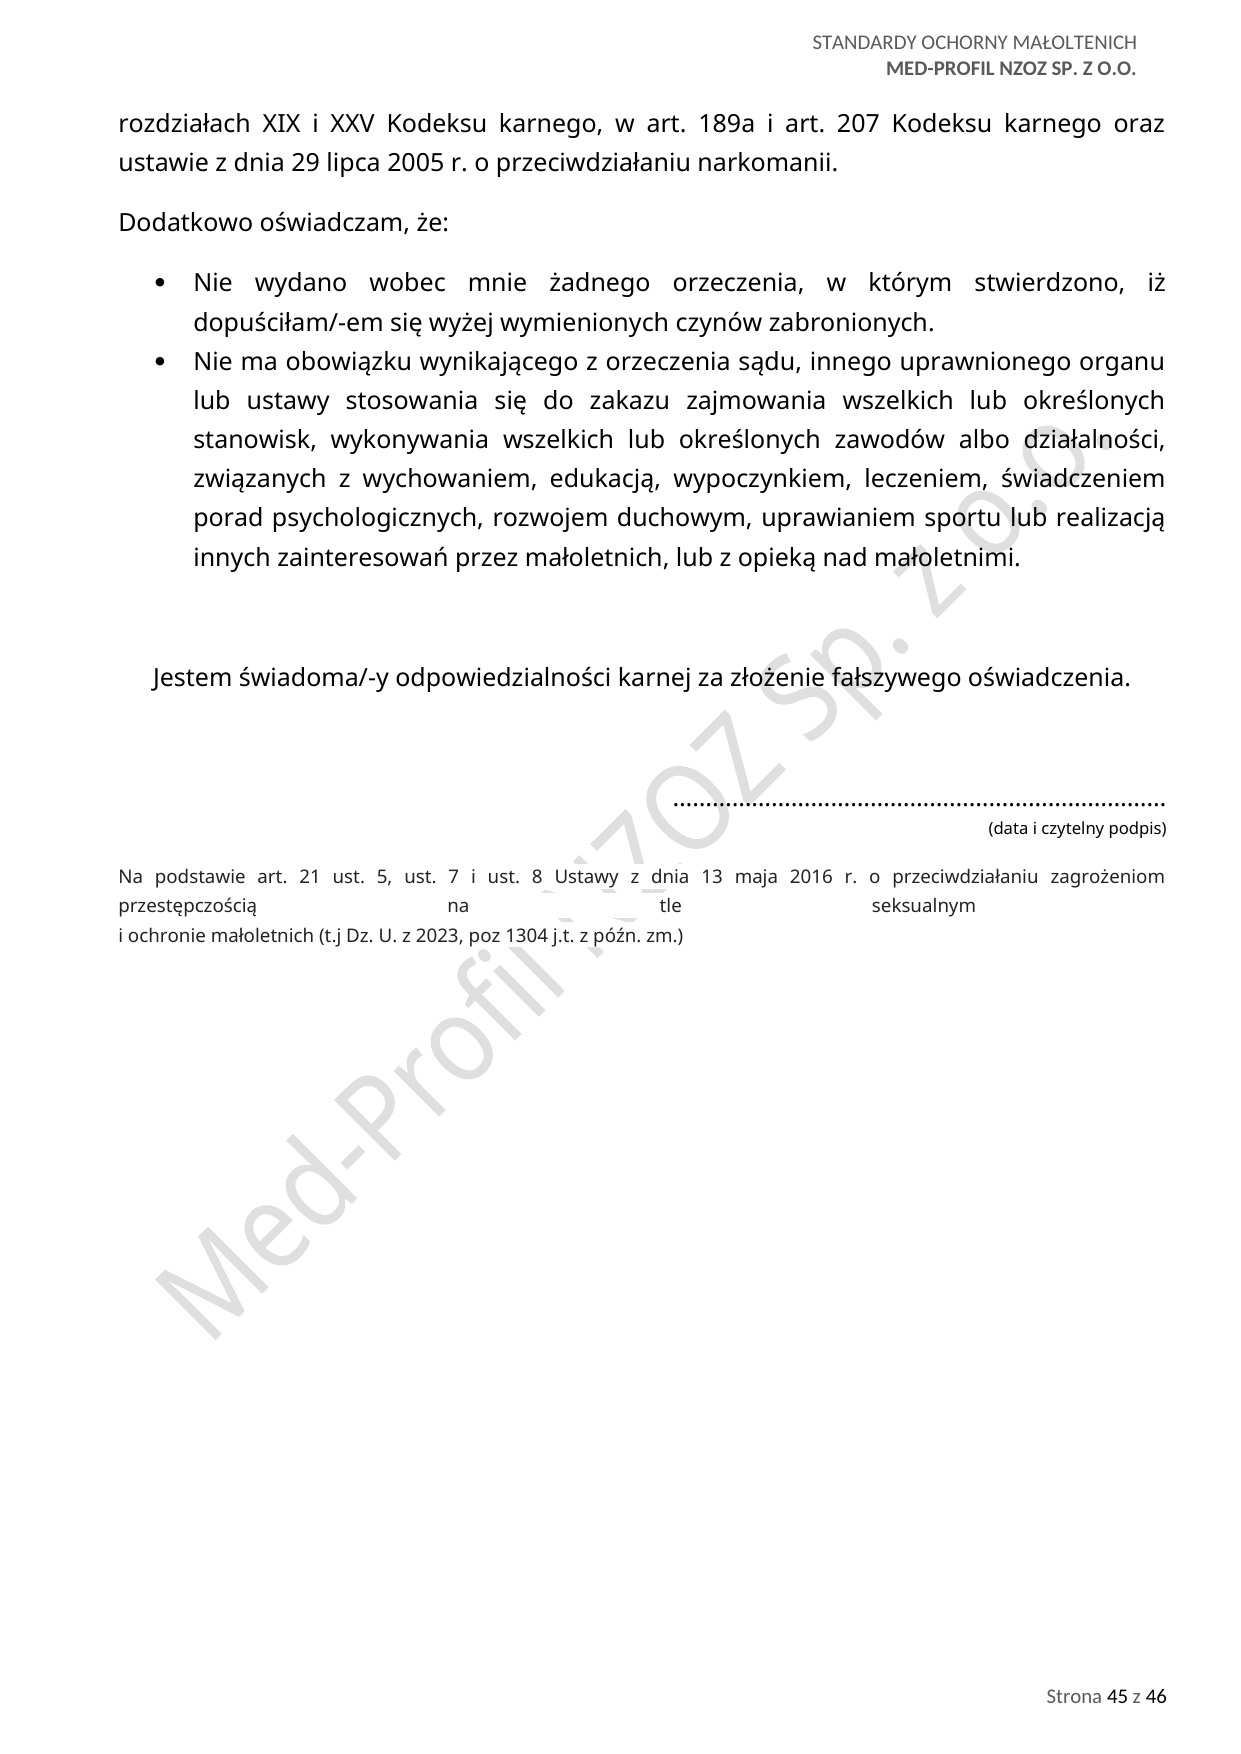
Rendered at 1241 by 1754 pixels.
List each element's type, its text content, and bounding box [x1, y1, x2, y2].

list Nie ma obowiązku wynikającego z orzeczenia sądu, innego uprawnionego organu lub ustawy stosowania się do zakazu zajmowania wszelkich lub określonych stanowisk, wykonywania wszelkich lub określonych zawodów albo działalności, związanych z wychowaniem, edukacją, wypoczynkiem, leczeniem, świadczeniem porad psychologicznych, rozwojem duchowym, uprawianiem sportu lub realizacją innych zainteresowań przez małoletnich, lub z opieką nad małoletnimi. [156, 343, 1167, 573]
text Dodatkowo oświadczam, że: [118, 205, 1167, 239]
list Nie wydano wobec mnie żadnego orzeczenia, w którym stwierdzono, iż dopuściłam/-em się wyżej wymienionych czynów zabronionych. [156, 265, 1167, 338]
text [118, 106, 1167, 179]
text Jestem świadoma/-y odpowiedzialności karnej za złożenie fałszywego oświadczenia. [118, 659, 1167, 693]
text Na podstawie art. 21 ust. 5, ust. 7 i ust. 8 Ustawy z dnia 13 maja 2016 r. o przeciwdziałaniu zagrożeniom przestępczością na tle seksualnym i ochronie małoletnich (t.j Dz. U. z 2023, poz 1304 j.t. z późn. zm.) [118, 889, 1167, 947]
text ………………………………………………………………… (data i czytelny podpis) [118, 779, 1167, 839]
